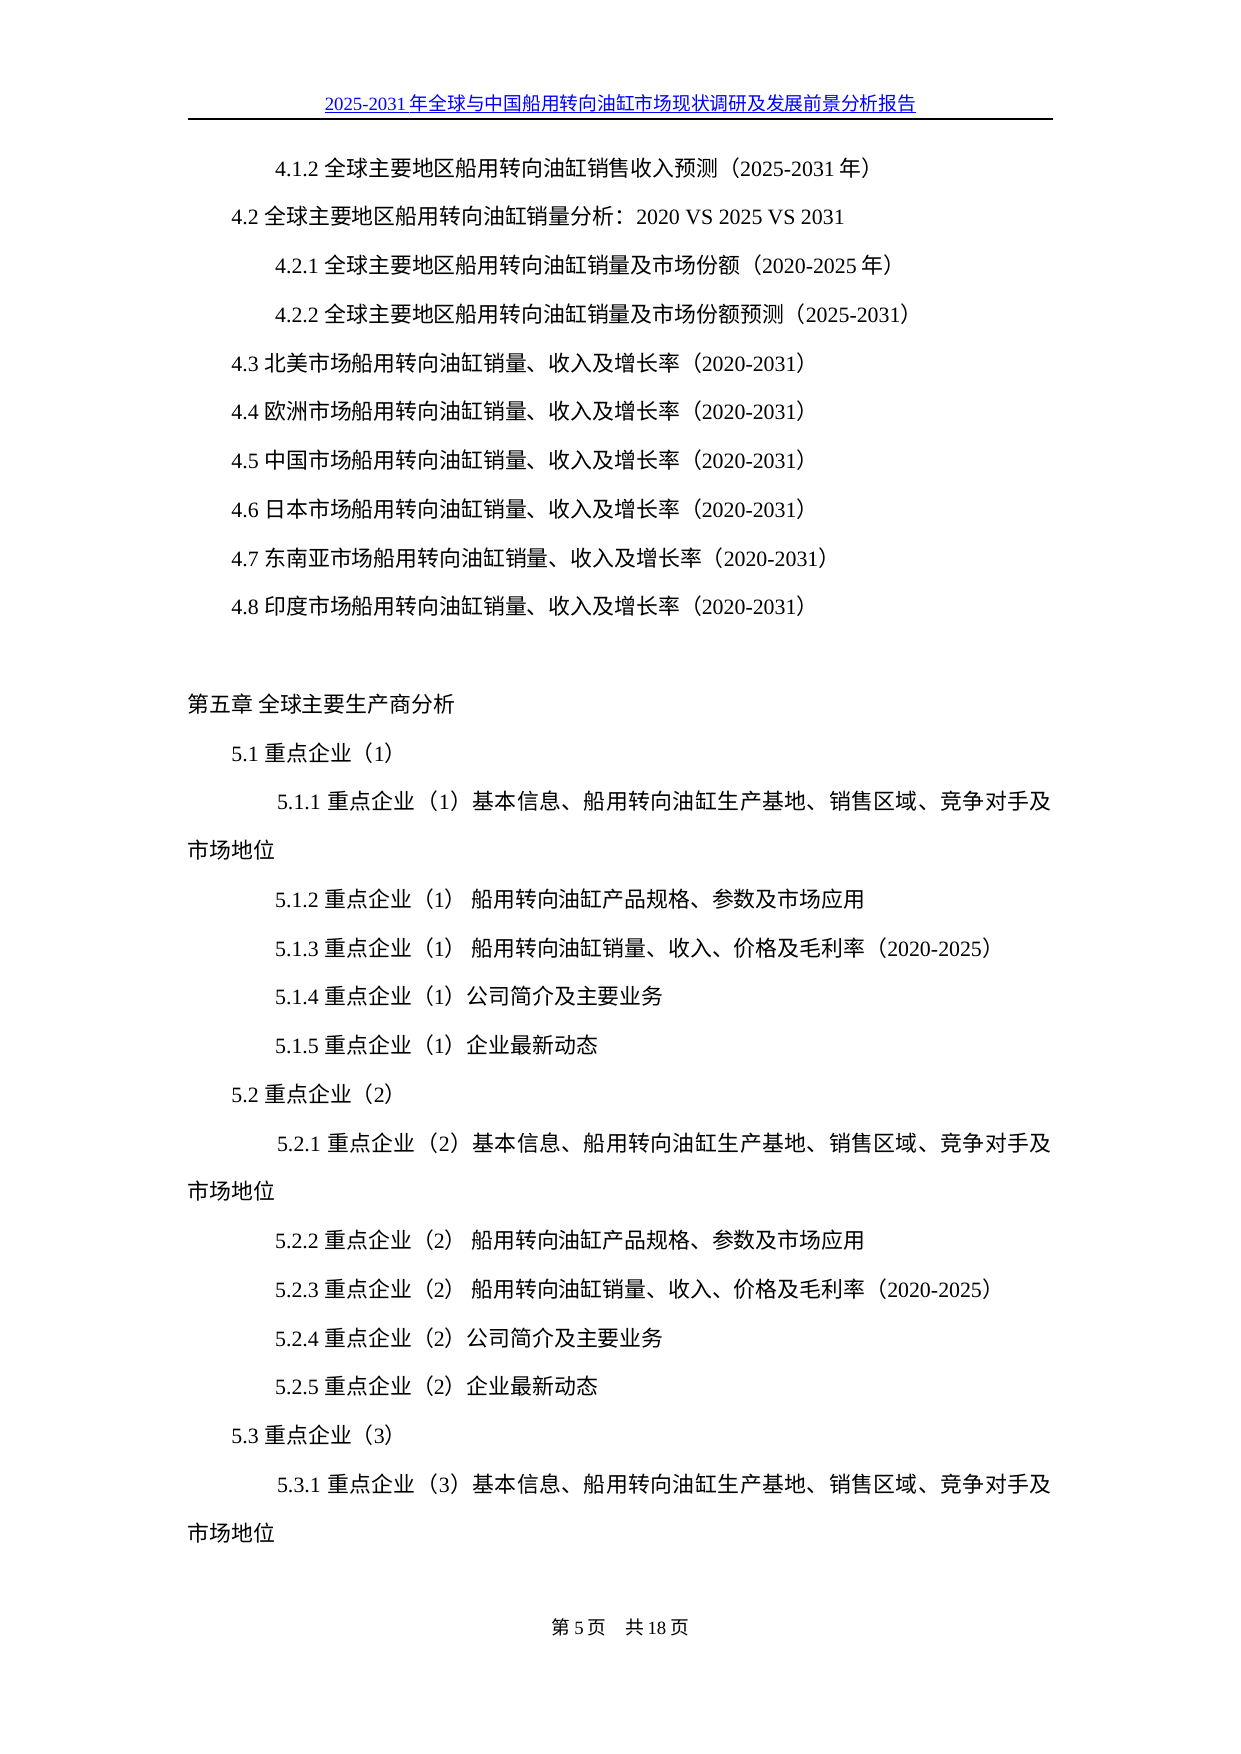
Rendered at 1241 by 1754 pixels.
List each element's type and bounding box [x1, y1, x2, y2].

text [187, 150, 1053, 1548]
